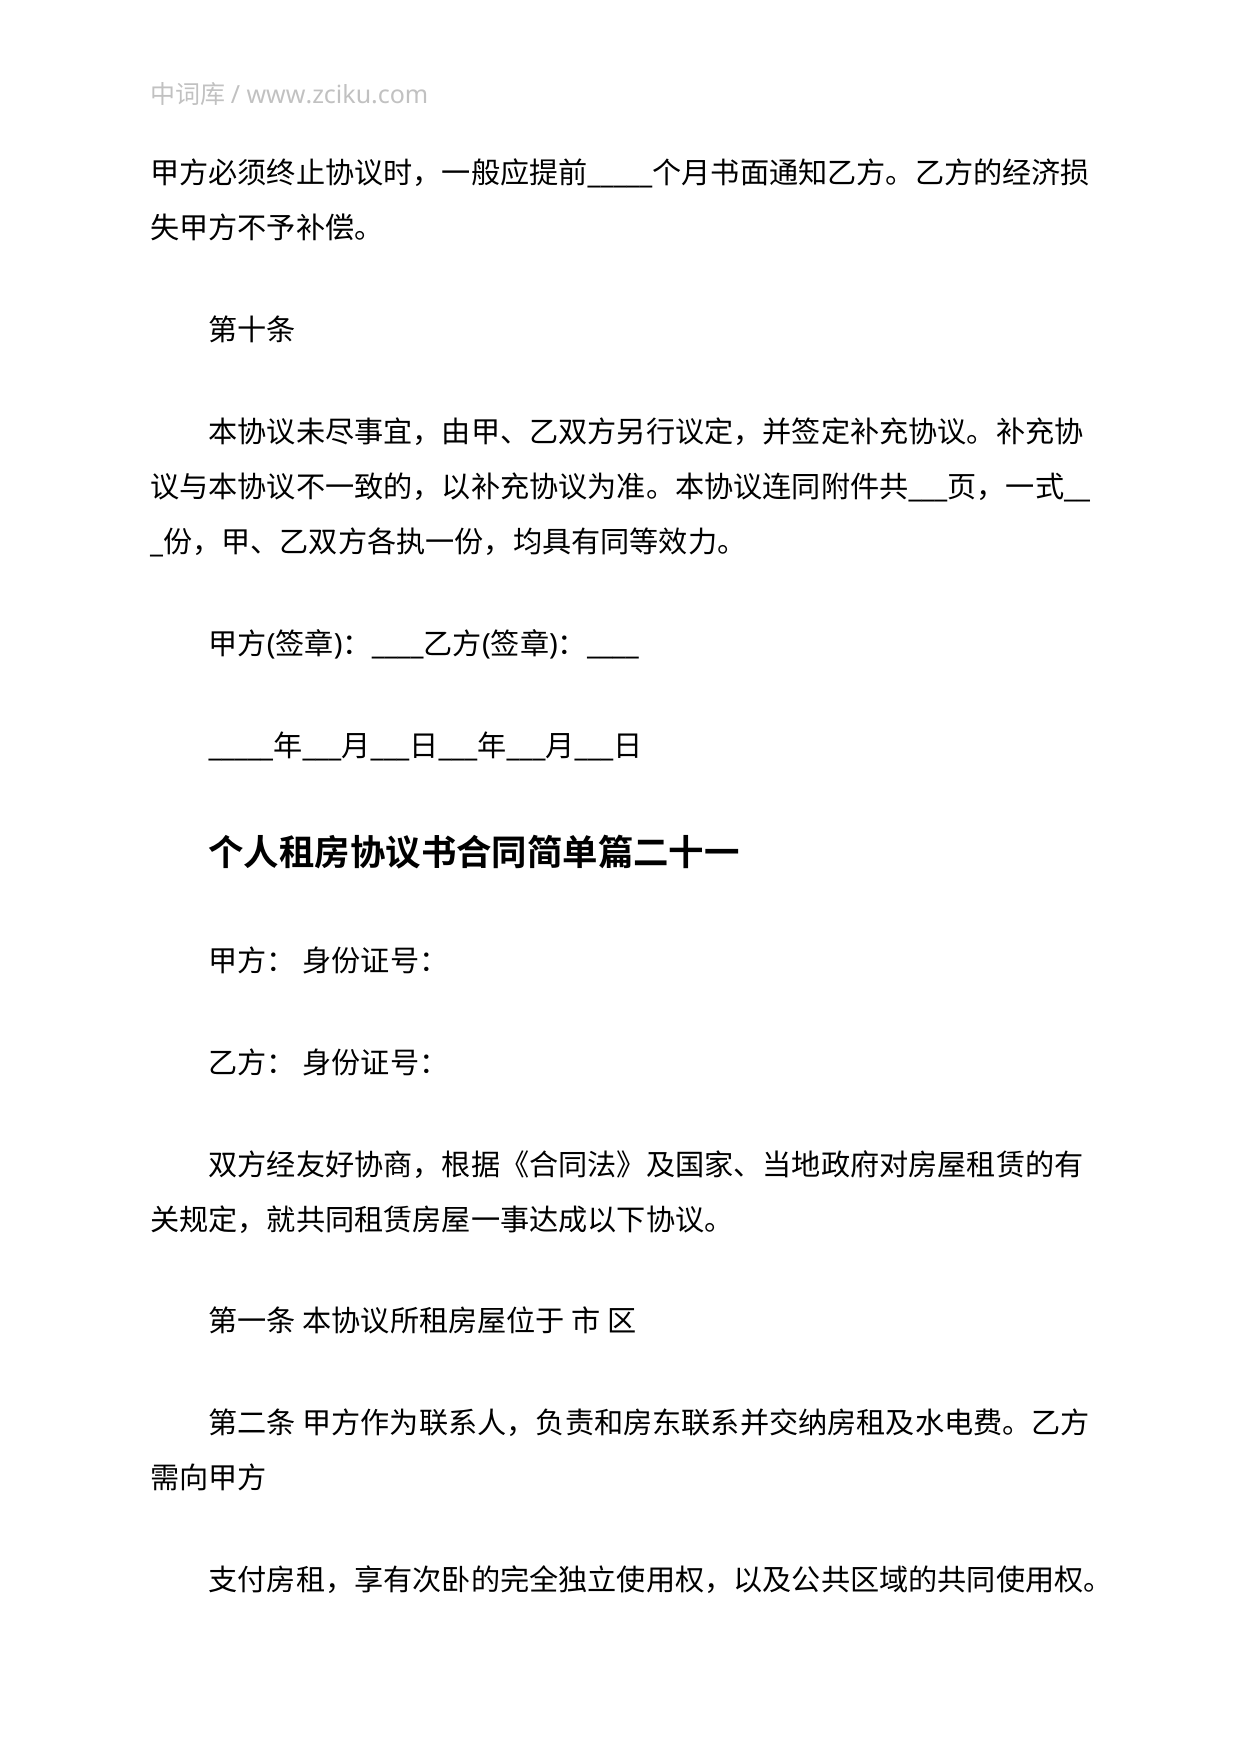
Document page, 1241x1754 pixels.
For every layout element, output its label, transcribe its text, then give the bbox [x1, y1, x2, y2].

text 支付房租，享有次卧的完全独立使用权，以及公共区域的共同使用权。 [150, 1556, 1090, 1599]
text 第一条 本协议所租房屋位于 市 区 [150, 1298, 1090, 1340]
text 本协议未尽事宜，由甲、乙双方另行议定，并签定补充协议。补充协议与本协议不一致的，以补充协议为准。本协议连同附件共___页，一式___份，甲、乙双方各执一份，均具有同等效力。 [150, 408, 1090, 561]
text 个人租房协议书合同简单篇二十一 [150, 824, 1090, 876]
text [150, 150, 1090, 247]
text 第二条 甲方作为联系人，负责和房东联系并交纳房租及水电费。乙方需向甲方 [150, 1400, 1090, 1497]
text 乙方： 身份证号： [150, 1039, 1090, 1082]
text 第十条 [150, 307, 1090, 349]
text _____年___月___日___年___月___日 [150, 722, 1090, 765]
text 甲方： 身份证号： [150, 938, 1090, 980]
text 甲方(签章)：____乙方(签章)：____ [150, 620, 1090, 663]
text 双方经友好协商，根据《合同法》及国家、当地政府对房屋租赁的有关规定，就共同租赁房屋一事达成以下协议。 [150, 1141, 1090, 1238]
